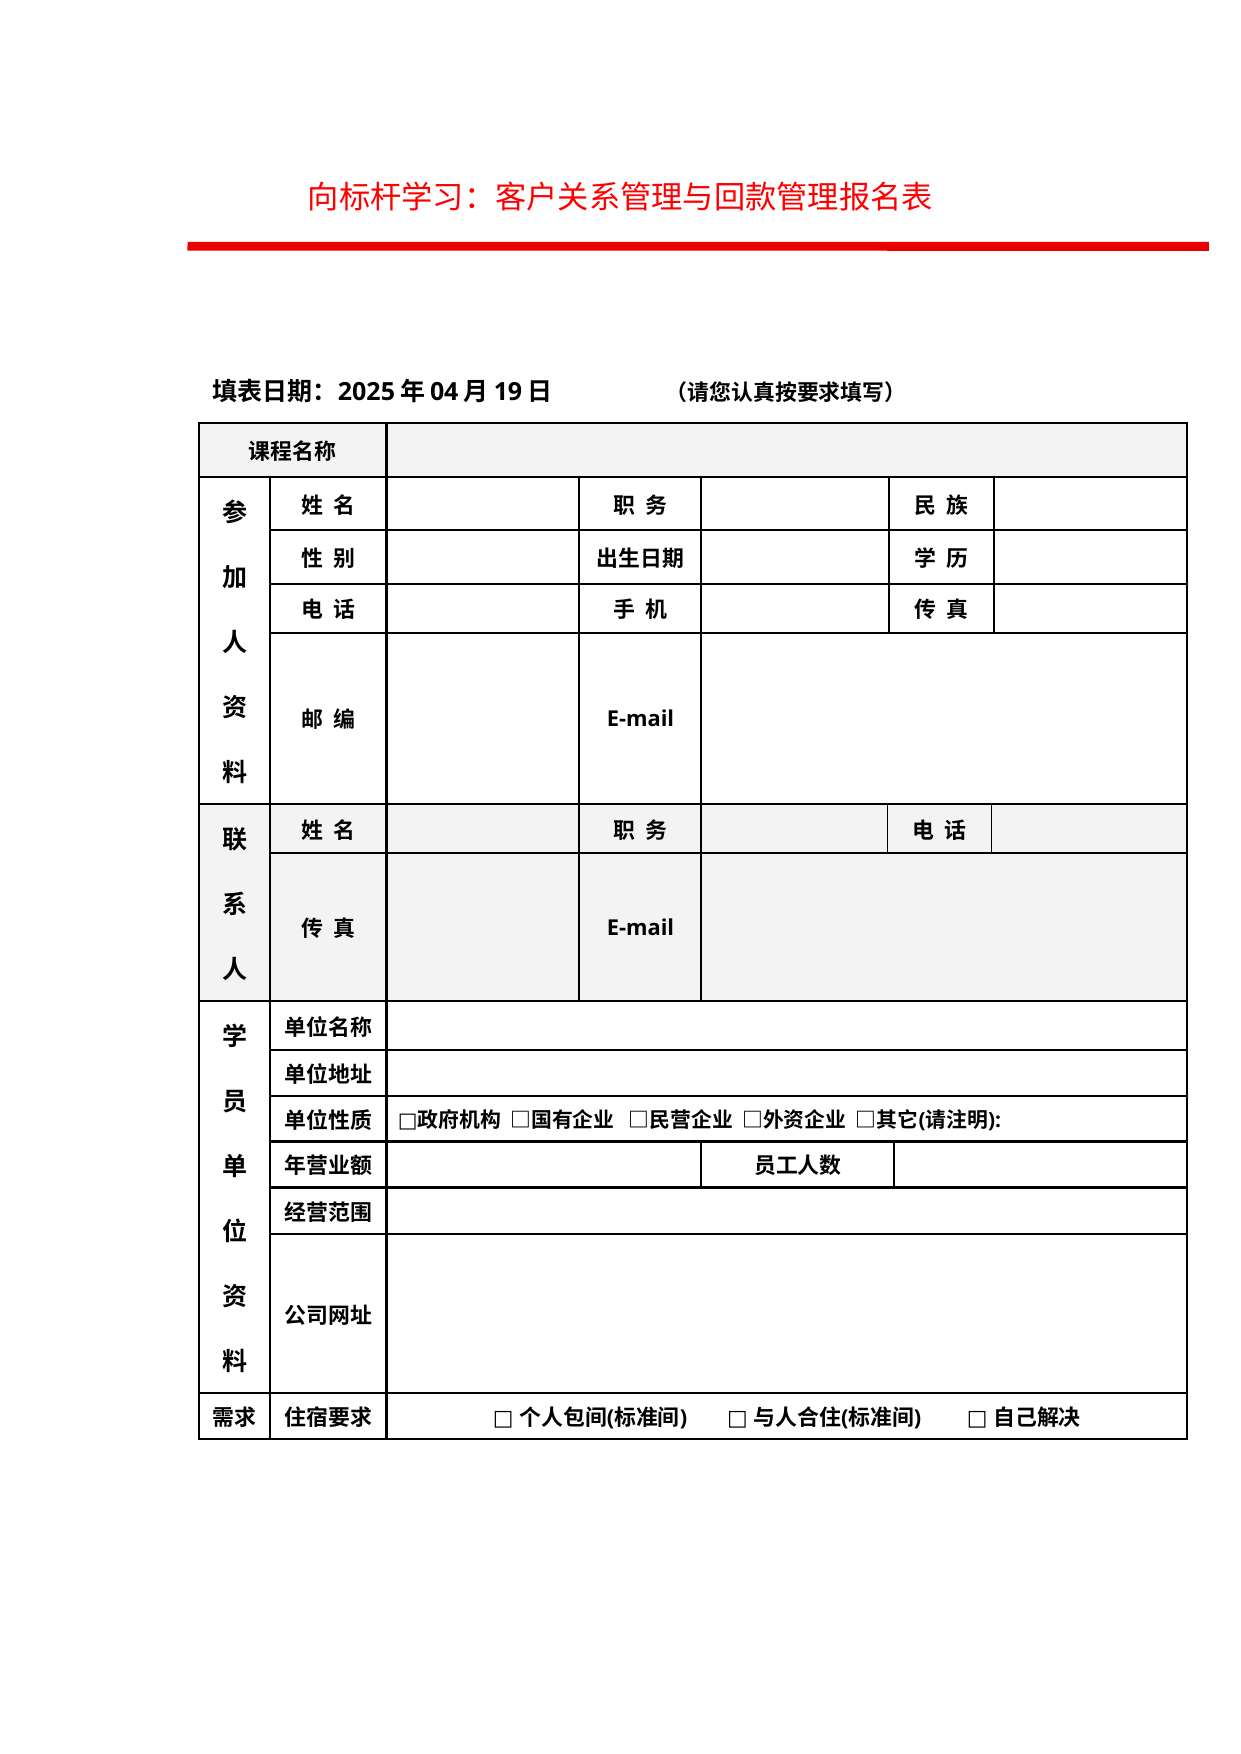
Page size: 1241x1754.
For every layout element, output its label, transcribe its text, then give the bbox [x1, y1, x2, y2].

table_cell 姓 名 [271, 805, 385, 852]
table_cell [388, 585, 578, 632]
table_cell [388, 531, 578, 582]
table_cell 住宿要求 [271, 1394, 385, 1438]
table_cell [388, 634, 578, 803]
table_cell 职 务 [580, 478, 700, 529]
table_cell □ 个人包间(标准间) □ 与人合住(标准间) □ 自己解决 [388, 1394, 1186, 1438]
table_cell [702, 478, 888, 529]
table_cell 出生日期 [580, 531, 700, 582]
table_cell 学 历 [890, 531, 993, 582]
table_cell [702, 585, 888, 632]
table_cell E-mail [580, 854, 700, 1000]
table_cell [388, 1143, 700, 1186]
table_cell 公司网址 [271, 1235, 385, 1392]
table_cell 单位性质 [271, 1097, 385, 1140]
table_cell 职 务 [580, 805, 700, 852]
table_cell 年营业额 [271, 1143, 385, 1186]
table_cell 邮 编 [271, 634, 385, 803]
text 向标杆学习：客户关系管理与回款管理报名表 [187, 162, 1053, 227]
table_cell [388, 1235, 1186, 1392]
table_cell [995, 478, 1186, 529]
table_cell 性 别 [271, 531, 385, 582]
table_cell 民 族 [890, 478, 993, 529]
table_cell [388, 1189, 1186, 1233]
table_cell E-mail [580, 634, 700, 803]
table_cell 经营范围 [271, 1189, 385, 1233]
table_cell 学 员 单 位 资 料 [200, 1002, 269, 1392]
table_cell 传 真 [271, 854, 385, 1000]
table_cell [702, 634, 1186, 803]
table_cell 单位名称 [271, 1002, 385, 1049]
table_cell [992, 805, 1186, 852]
table_cell [702, 854, 1186, 1000]
table_cell 传 真 [890, 585, 993, 632]
table_cell 单位地址 [271, 1051, 385, 1095]
table_cell [895, 1143, 1186, 1186]
table_cell 电 话 [888, 805, 991, 852]
table_cell [388, 854, 578, 1000]
table_cell [388, 805, 578, 852]
table_cell 员工人数 [702, 1143, 893, 1186]
table_header [388, 424, 1186, 476]
text 填表日期：2025年04月19日 （请您认真按要求填写） [187, 357, 1053, 422]
table_cell 姓 名 [271, 478, 385, 529]
table_cell 联 系 人 [200, 805, 269, 1000]
table_header 课程名称 [200, 424, 385, 476]
table_cell [702, 805, 887, 852]
table_cell [388, 1051, 1186, 1095]
table_cell [995, 531, 1186, 582]
table_cell [388, 1002, 1186, 1049]
table_cell □政府机构 □国有企业 □民营企业 □外资企业 □其它(请注明): [388, 1097, 1186, 1140]
table_cell 参加人资料 [200, 478, 269, 803]
table_cell [702, 531, 888, 582]
table_cell [995, 585, 1186, 632]
table_cell 需求 [200, 1394, 269, 1438]
table_cell 手 机 [580, 585, 700, 632]
table_cell [388, 478, 578, 529]
table_cell 电 话 [271, 585, 385, 632]
